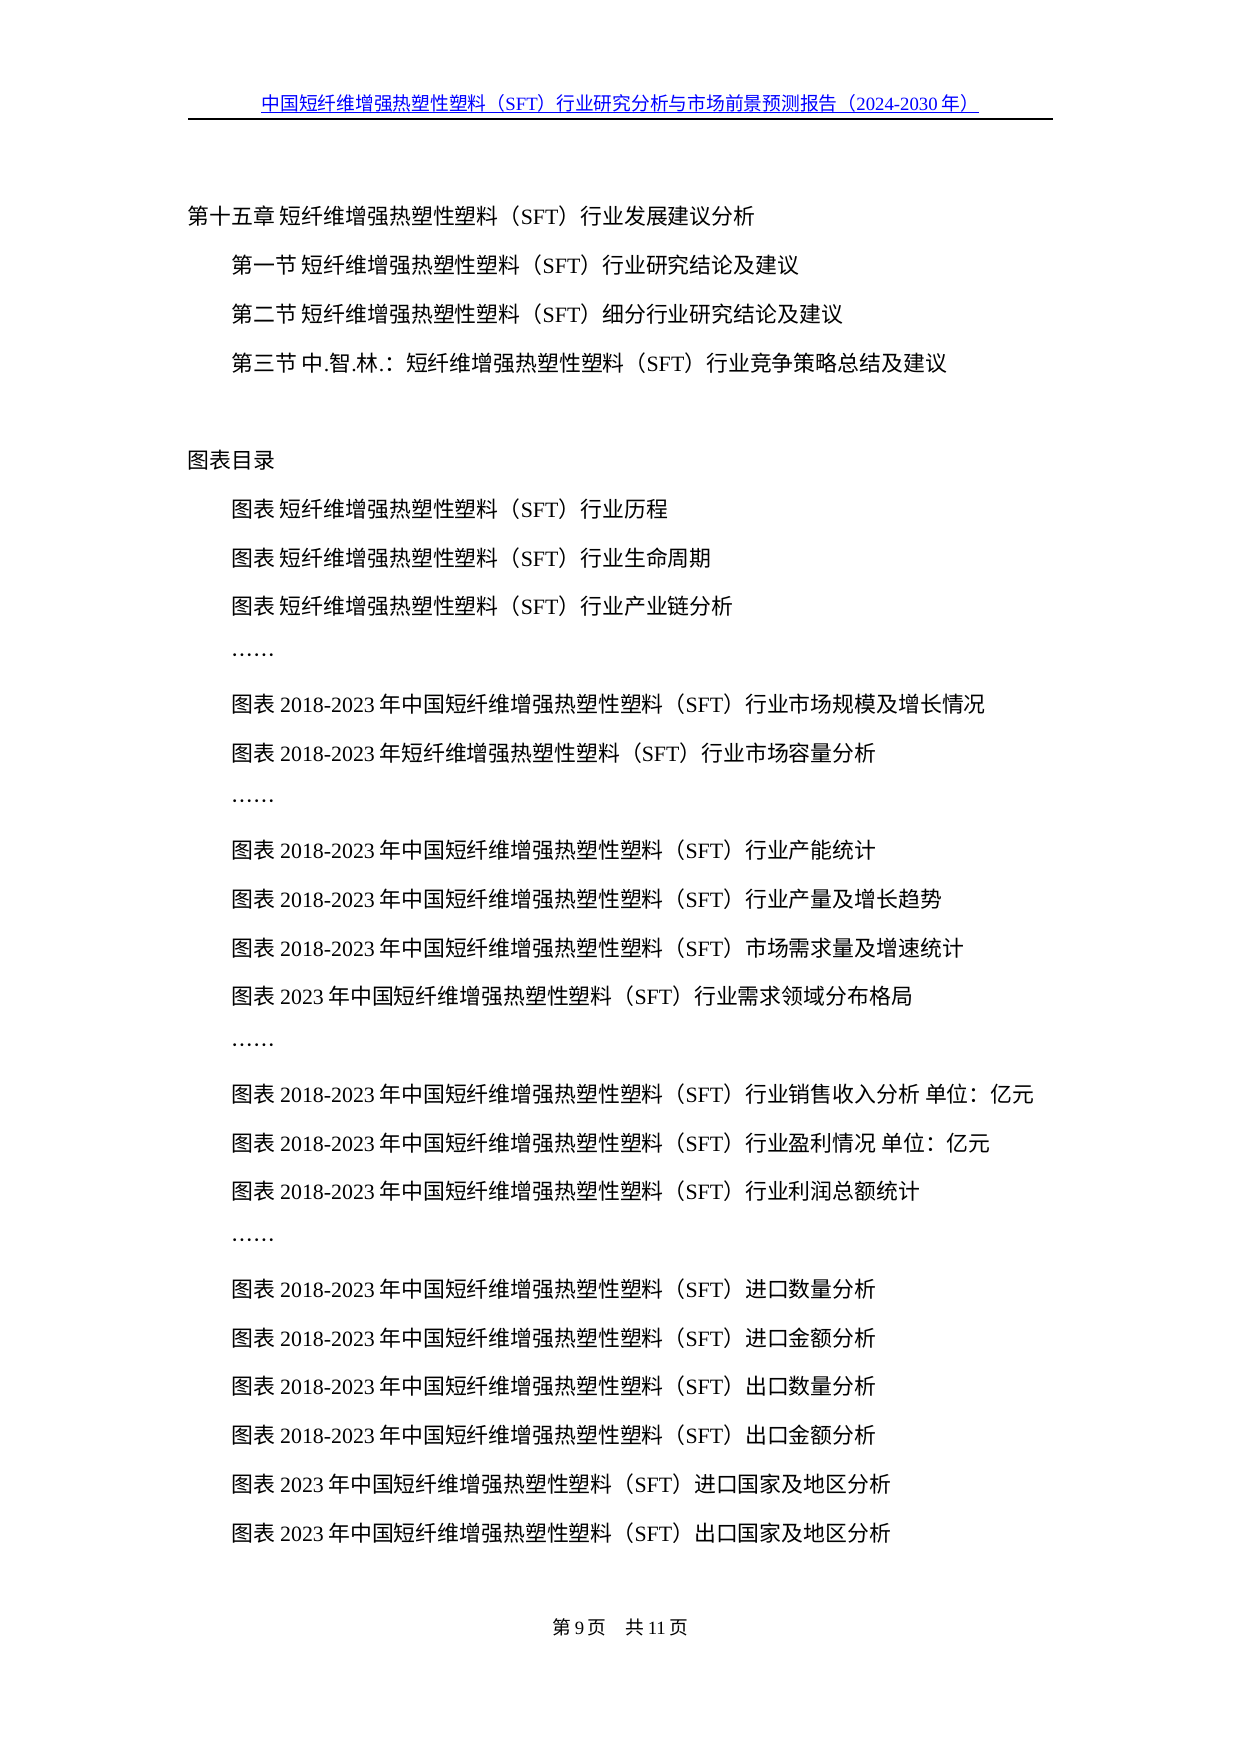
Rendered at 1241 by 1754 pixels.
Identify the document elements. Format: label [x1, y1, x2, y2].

text [187, 150, 1053, 1548]
